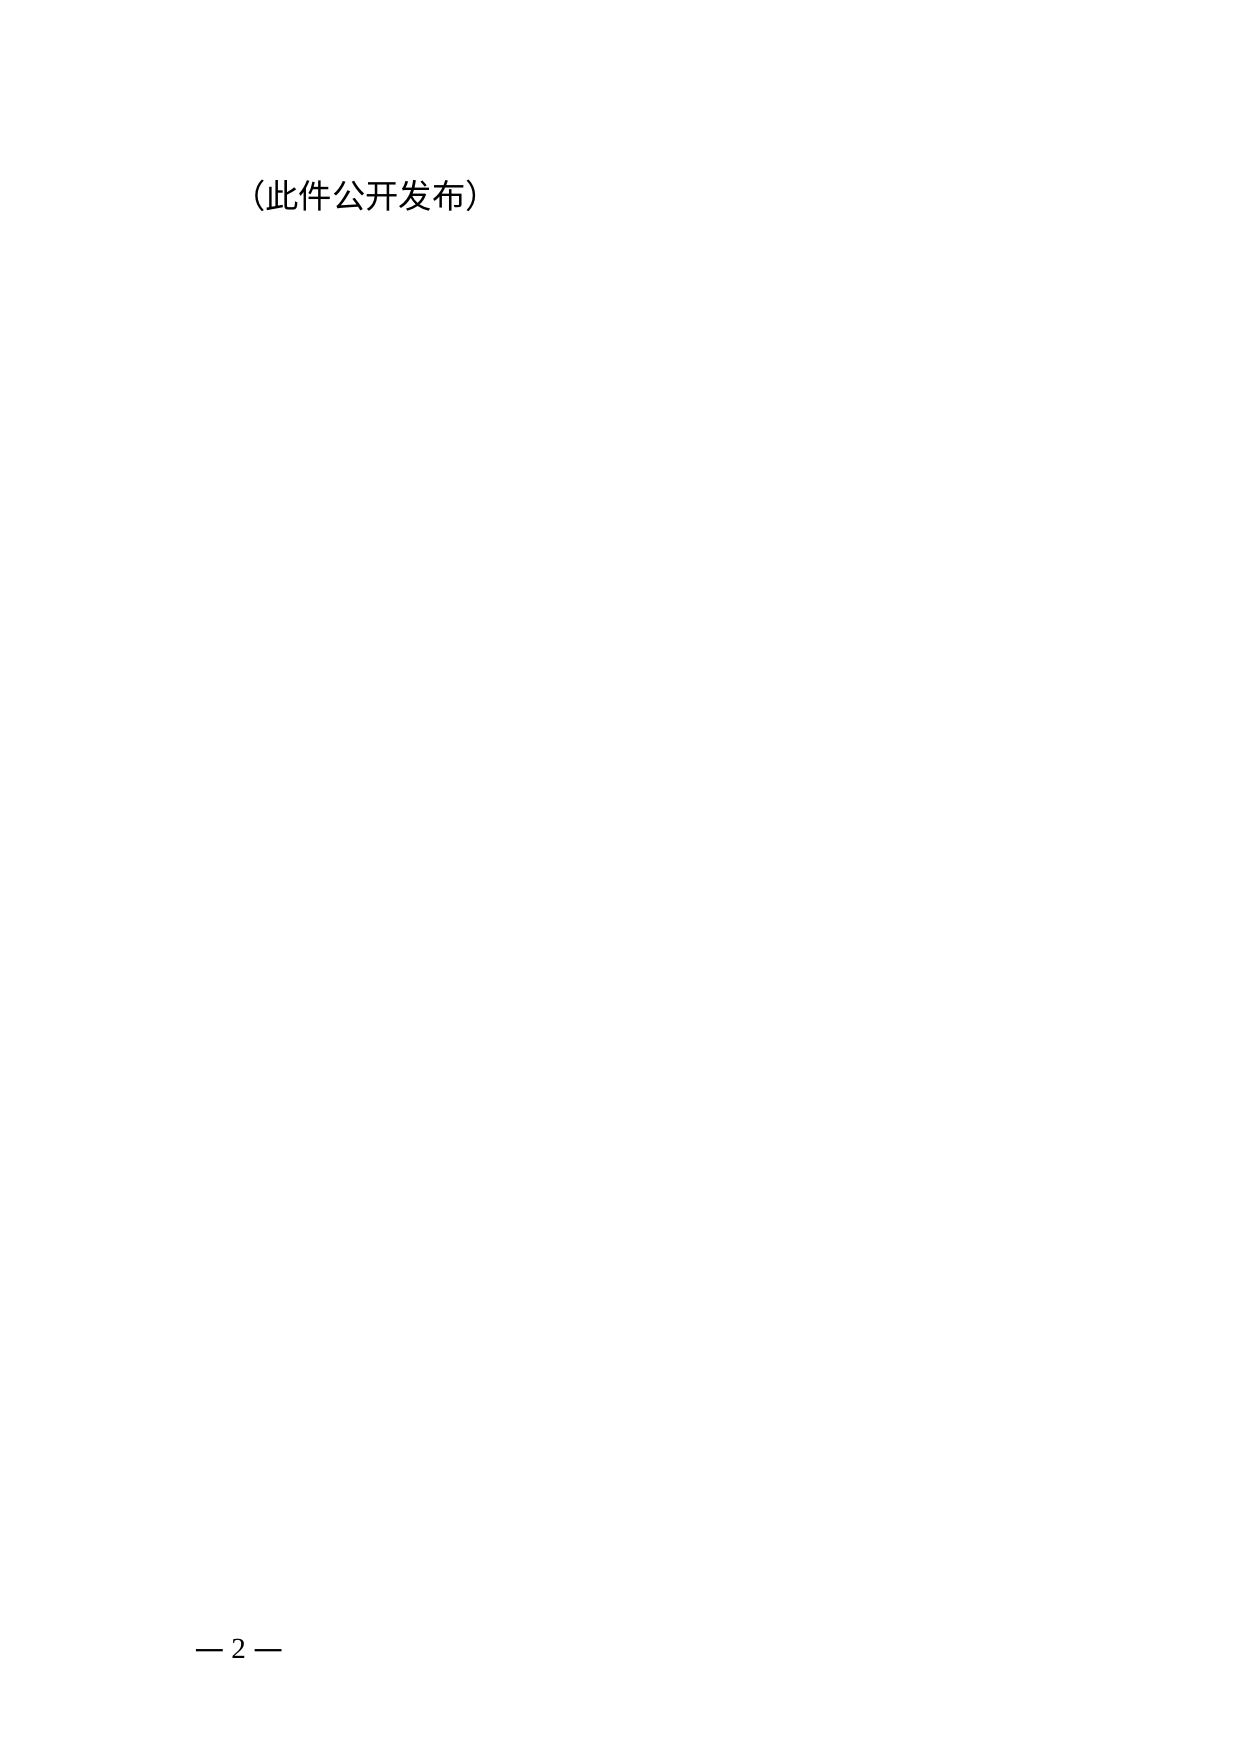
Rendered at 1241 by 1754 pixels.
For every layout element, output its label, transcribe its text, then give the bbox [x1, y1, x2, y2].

text （此件公开发布） [165, 162, 1075, 227]
